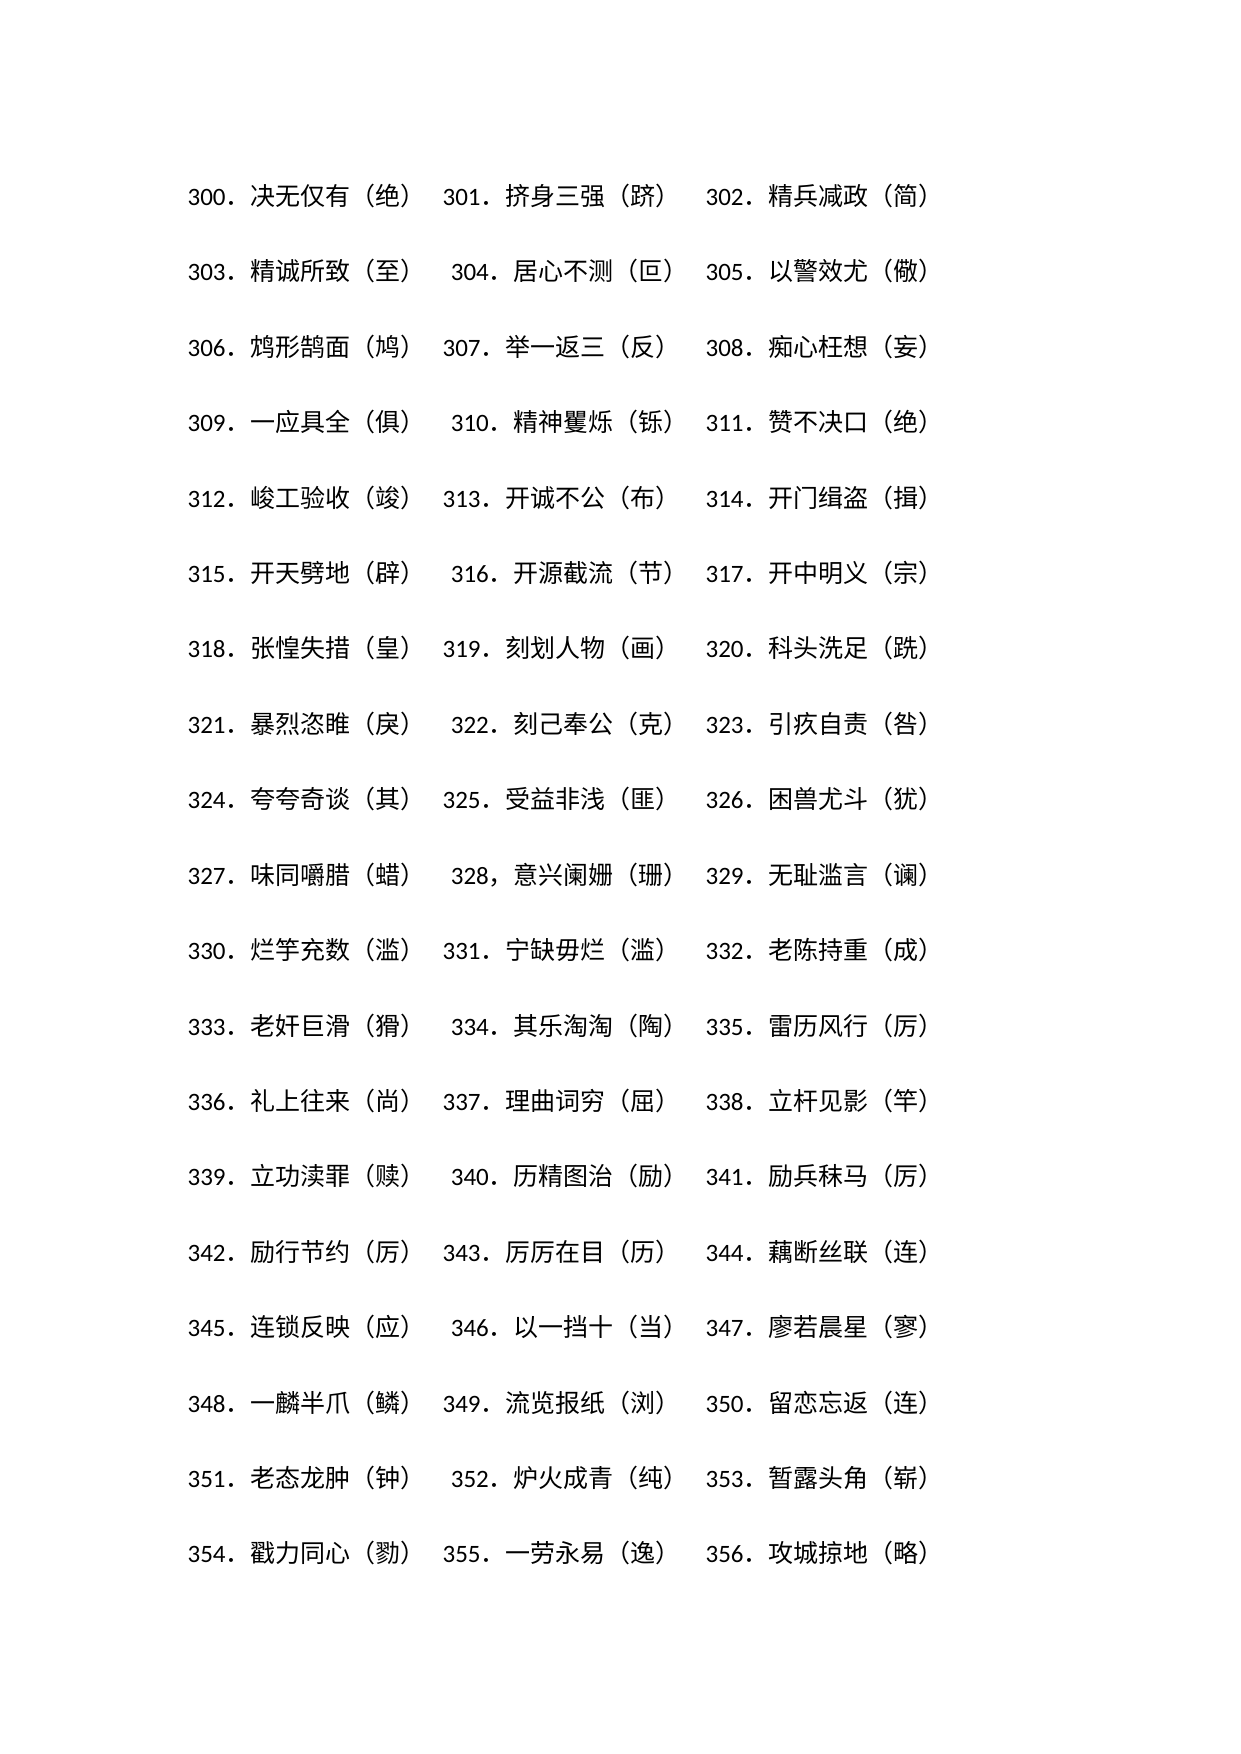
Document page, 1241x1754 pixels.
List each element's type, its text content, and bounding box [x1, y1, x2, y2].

text 345．连锁反映（应） 346．以一挡十（当） 347．廖若晨星（寥） [187, 1293, 1053, 1358]
text 333．老奸巨滑（猾） 334．其乐淘淘（陶） 335．雷历风行（厉） [187, 992, 1053, 1057]
text 309．一应具全（俱） 310．精神矍烁（铄） 311．赞不决口（绝） [187, 388, 1053, 453]
text 306．鸩形鹄面（鸠） 307．举一返三（反） 308．痴心枉想（妄） [187, 313, 1053, 378]
text 315．开天劈地（辟） 316．开源截流（节） 317．开中明义（宗） [187, 539, 1053, 604]
text 303．精诚所致（至） 304．居心不测（叵） 305．以警效尤（儆） [187, 237, 1053, 302]
text 354．戳力同心（勠） 355．一劳永易（逸） 356．攻城掠地（略） [187, 1519, 1053, 1584]
text 324．夸夸奇谈（其） 325．受益非浅（匪） 326．困兽尤斗（犹） [187, 765, 1053, 830]
text 342．励行节约（厉） 343．厉厉在目（历） 344．藕断丝联（连） [187, 1218, 1053, 1283]
text 318．张惶失措（皇） 319．刻划人物（画） 320．科头洗足（跣） [187, 614, 1053, 679]
text 321．暴烈恣睢（戾） 322．刻己奉公（克） 323．引疚自责（咎） [187, 690, 1053, 755]
text 339．立功渎罪（赎） 340．历精图治（励） 341．励兵秣马（厉） [187, 1142, 1053, 1207]
text 348．一麟半爪（鳞） 349．流览报纸（浏） 350．留恋忘返（连） [187, 1369, 1053, 1434]
text 330．烂竽充数（滥） 331．宁缺毋烂（滥） 332．老陈持重（成） [187, 916, 1053, 981]
text 351．老态龙肿（钟） 352．炉火成青（纯） 353．暂露头角（崭） [187, 1444, 1053, 1509]
text 327．味同嚼腊（蜡） 328，意兴阑姗（珊） 329．无耻滥言（谰） [187, 841, 1053, 906]
text 300．决无仅有（绝） 301．挤身三强（跻） 302．精兵减政（简） [187, 162, 1053, 227]
text 336．礼上往来（尚） 337．理曲词穷（屈） 338．立杆见影（竿） [187, 1067, 1053, 1132]
text 312．峻工验收（竣） 313．开诚不公（布） 314．开门缉盗（揖） [187, 464, 1053, 529]
